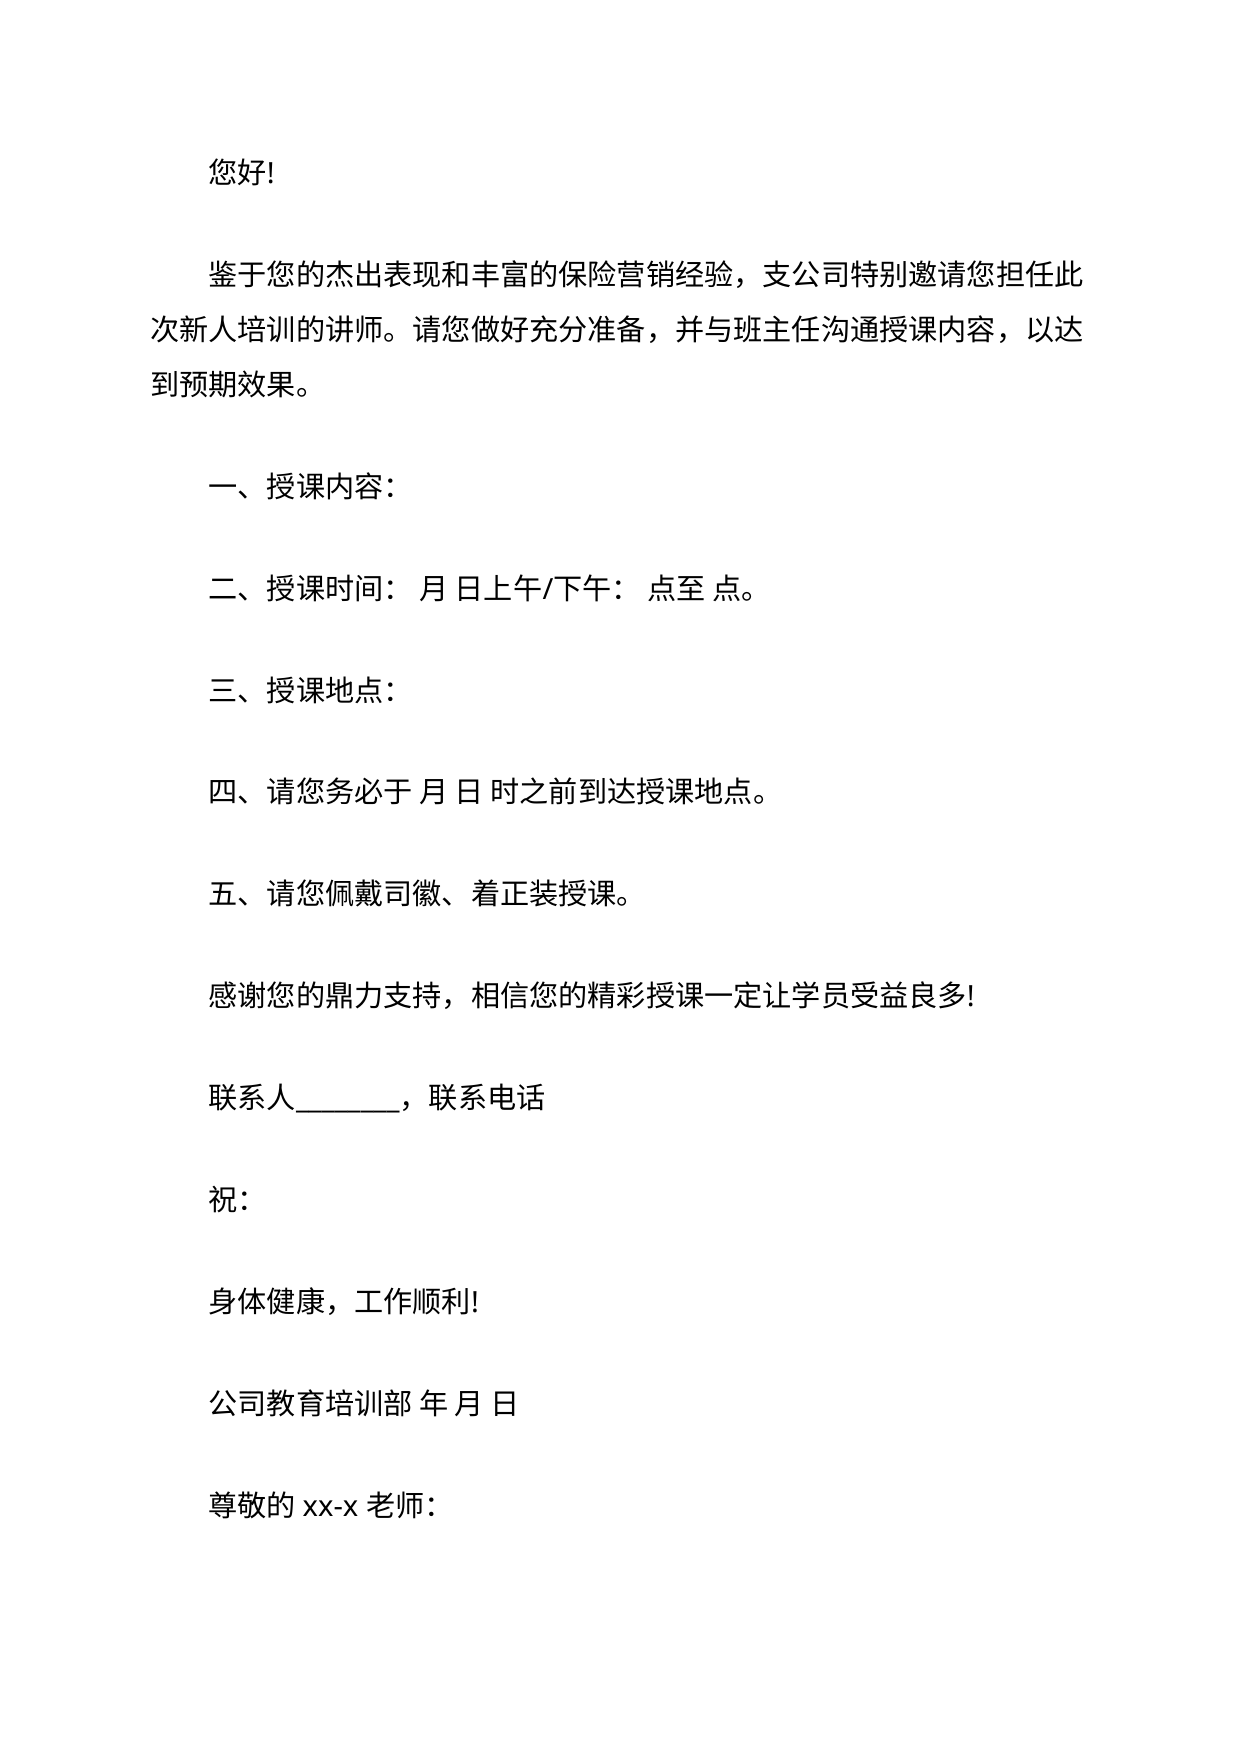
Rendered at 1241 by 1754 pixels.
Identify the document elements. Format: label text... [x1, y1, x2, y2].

text 感谢您的鼎力支持，相信您的精彩授课一定让学员受益良多! [150, 973, 1090, 1015]
text 联系人________，联系电话 [150, 1074, 1090, 1117]
text 五、请您佩戴司徽、着正装授课。 [150, 871, 1090, 913]
text 鉴于您的杰出表现和丰富的保险营销经验，支公司特别邀请您担任此次新人培训的讲师。请您做好充分准备，并与班主任沟通授课内容，以达到预期效果。 [150, 252, 1090, 404]
text 四、请您务必于 月 日 时之前到达授课地点。 [150, 769, 1090, 811]
text 一、授课内容： [150, 463, 1090, 506]
text 尊敬的 xx-x 老师： [150, 1482, 1090, 1524]
text 您好! [150, 150, 1090, 192]
text 二、授课时间： 月 日上午/下午： 点至 点。 [150, 565, 1090, 608]
text 祝： [150, 1177, 1090, 1219]
text 公司教育培训部 年 月 日 [150, 1380, 1090, 1423]
text 三、授课地点： [150, 667, 1090, 709]
text 身体健康，工作顺利! [150, 1278, 1090, 1321]
